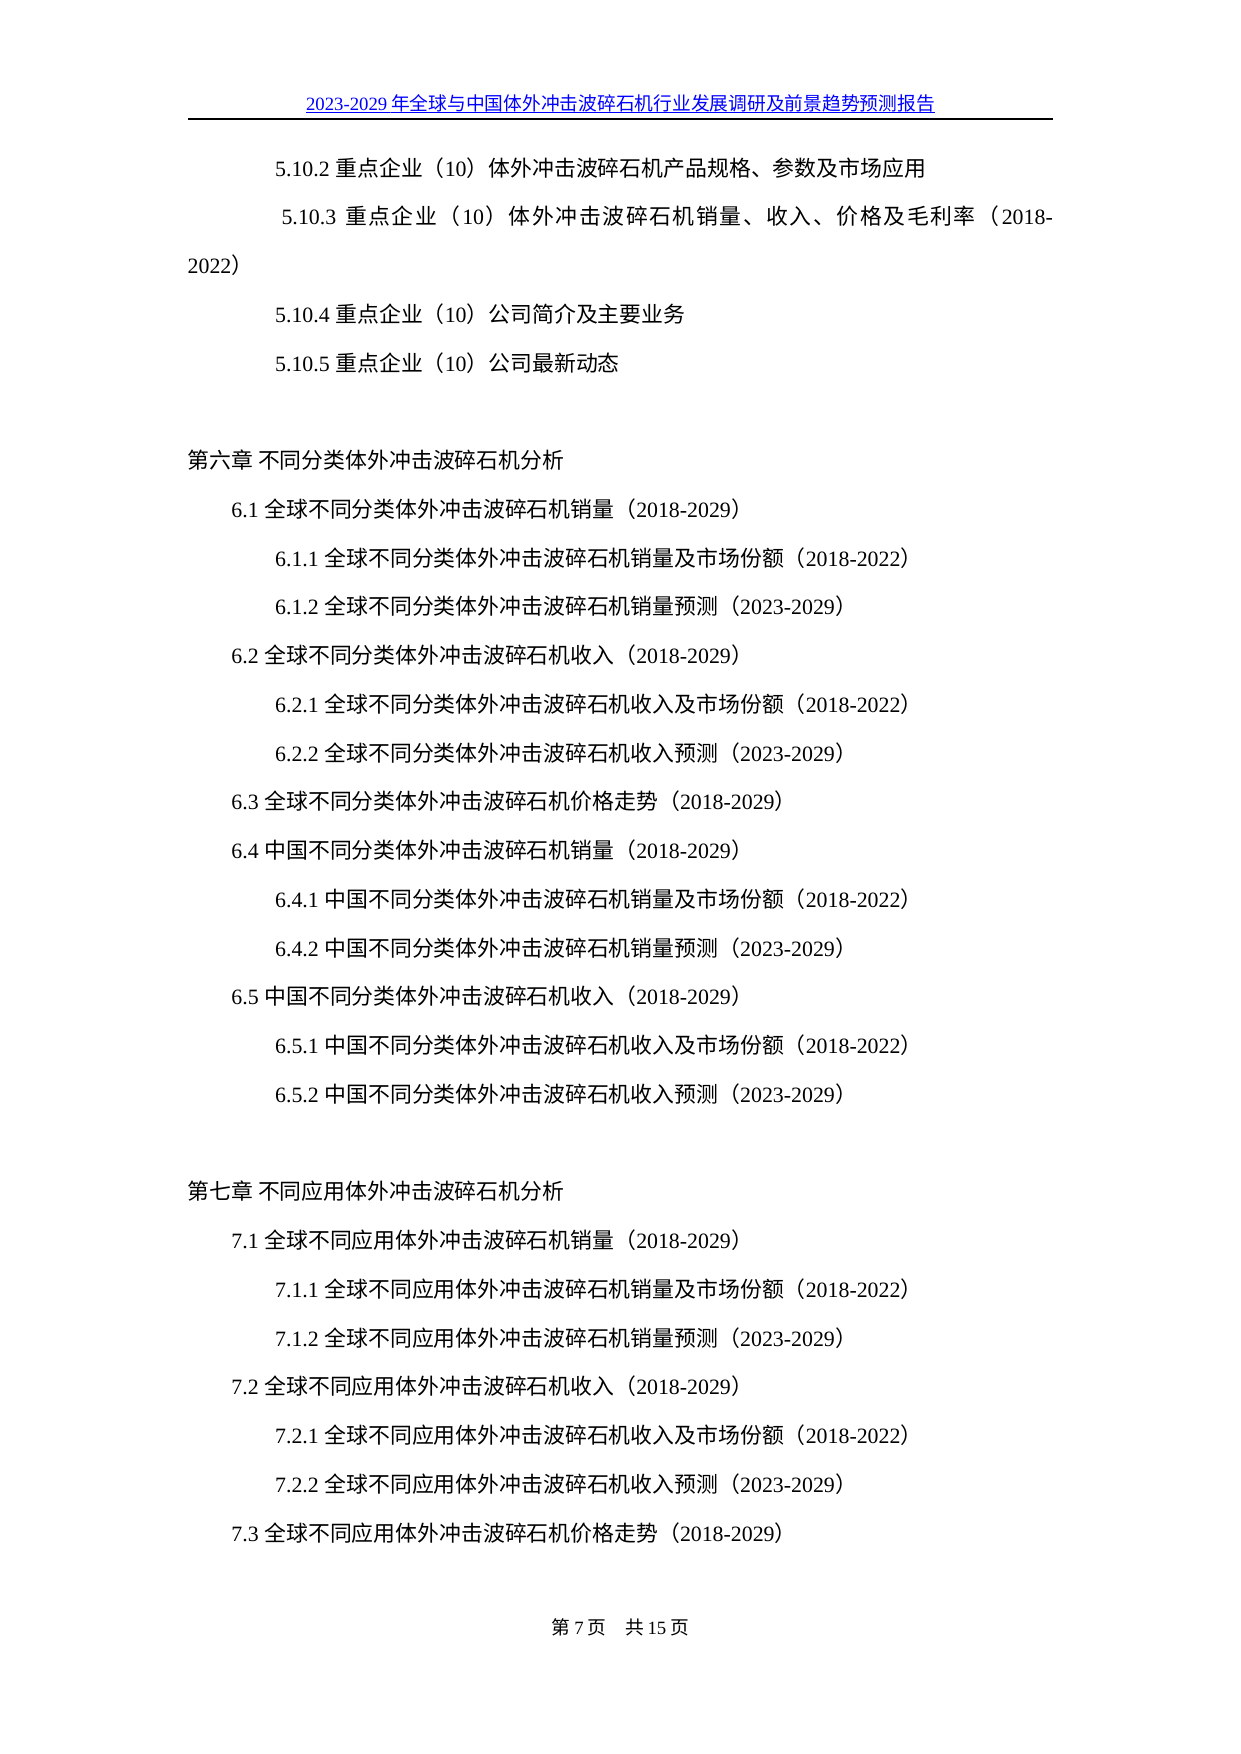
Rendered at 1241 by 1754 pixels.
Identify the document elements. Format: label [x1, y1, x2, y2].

text [187, 150, 1053, 1548]
